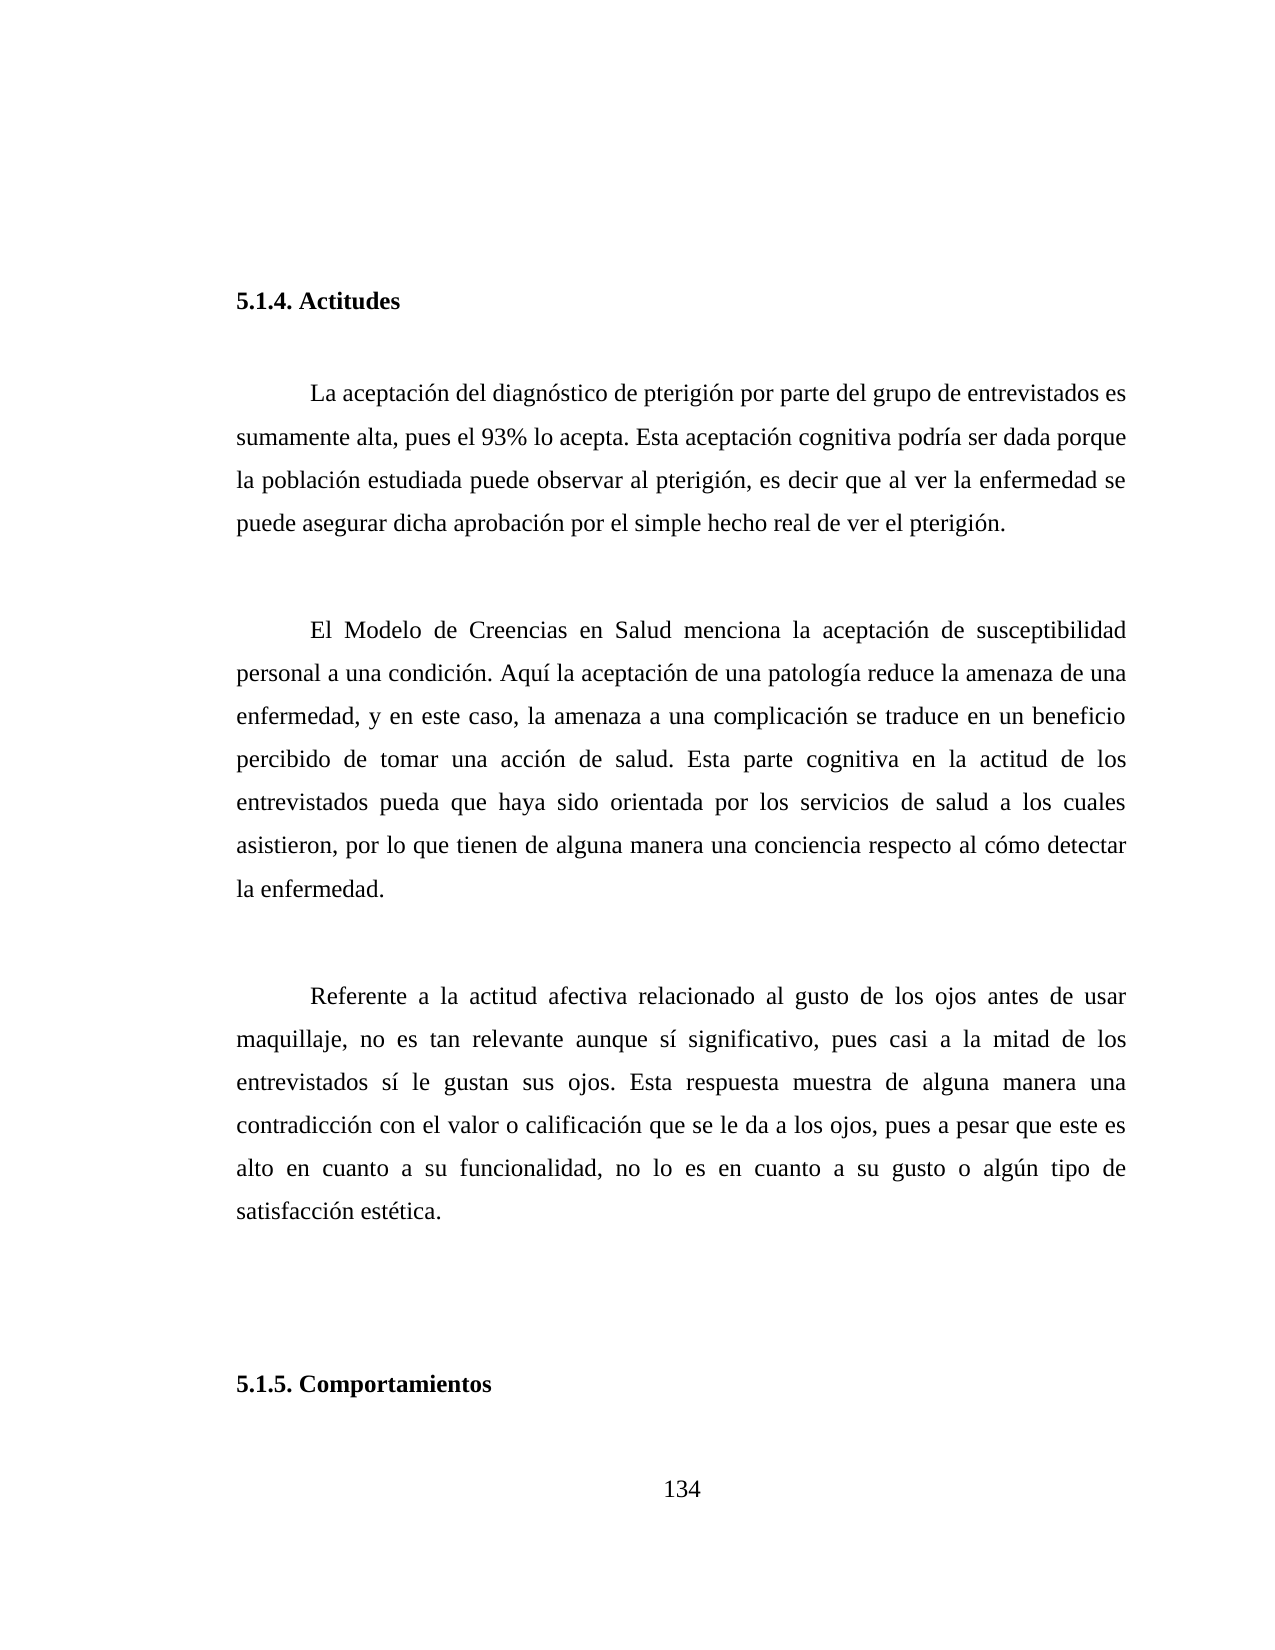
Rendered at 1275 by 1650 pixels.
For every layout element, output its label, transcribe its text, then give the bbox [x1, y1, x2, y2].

list 5.1.4. Actitudes [236, 286, 1127, 314]
list El Modelo de Creencias en Salud menciona la aceptación de susceptibilidad personal a una condición. Aquí la aceptación de una patología reduce la amenaza de una enfermedad, y en este caso, la amenaza a una complicación se traduce en un beneficio percibido de tomar una acción de salud. Esta parte cognitiva en la actitud de los entrevistados pueda que haya sido orientada por los servicios de salud a los cuales asistieron, por lo que tienen de alguna manera una conciencia respecto al cómo detectar la enfermedad. [236, 615, 1127, 902]
text 5.1.5. Comportamientos [236, 1369, 1127, 1398]
text La aceptación del diagnóstico de pterigión por parte del grupo de entrevistados es sumamente alta, pues el 93% lo acepta. Esta aceptación cognitiva podría ser dada porque la población estudiada puede observar al pterigión, es decir que al ver la enfermedad se puede asegurar dicha aprobación por el simple hecho real de ver el pterigión. [236, 378, 1127, 537]
text Referente a la actitud afectiva relacionado al gusto de los ojos antes de usar maquillaje, no es tan relevante aunque sí significativo, pues casi a la mitad de los entrevistados sí le gustan sus ojos. Esta respuesta muestra de alguna manera una contradicción con el valor o calificación que se le da a los ojos, pues a pesar que este es alto en cuanto a su funcionalidad, no lo es en cuanto a su gusto o algún tipo de satisfacción estética. [236, 981, 1127, 1225]
